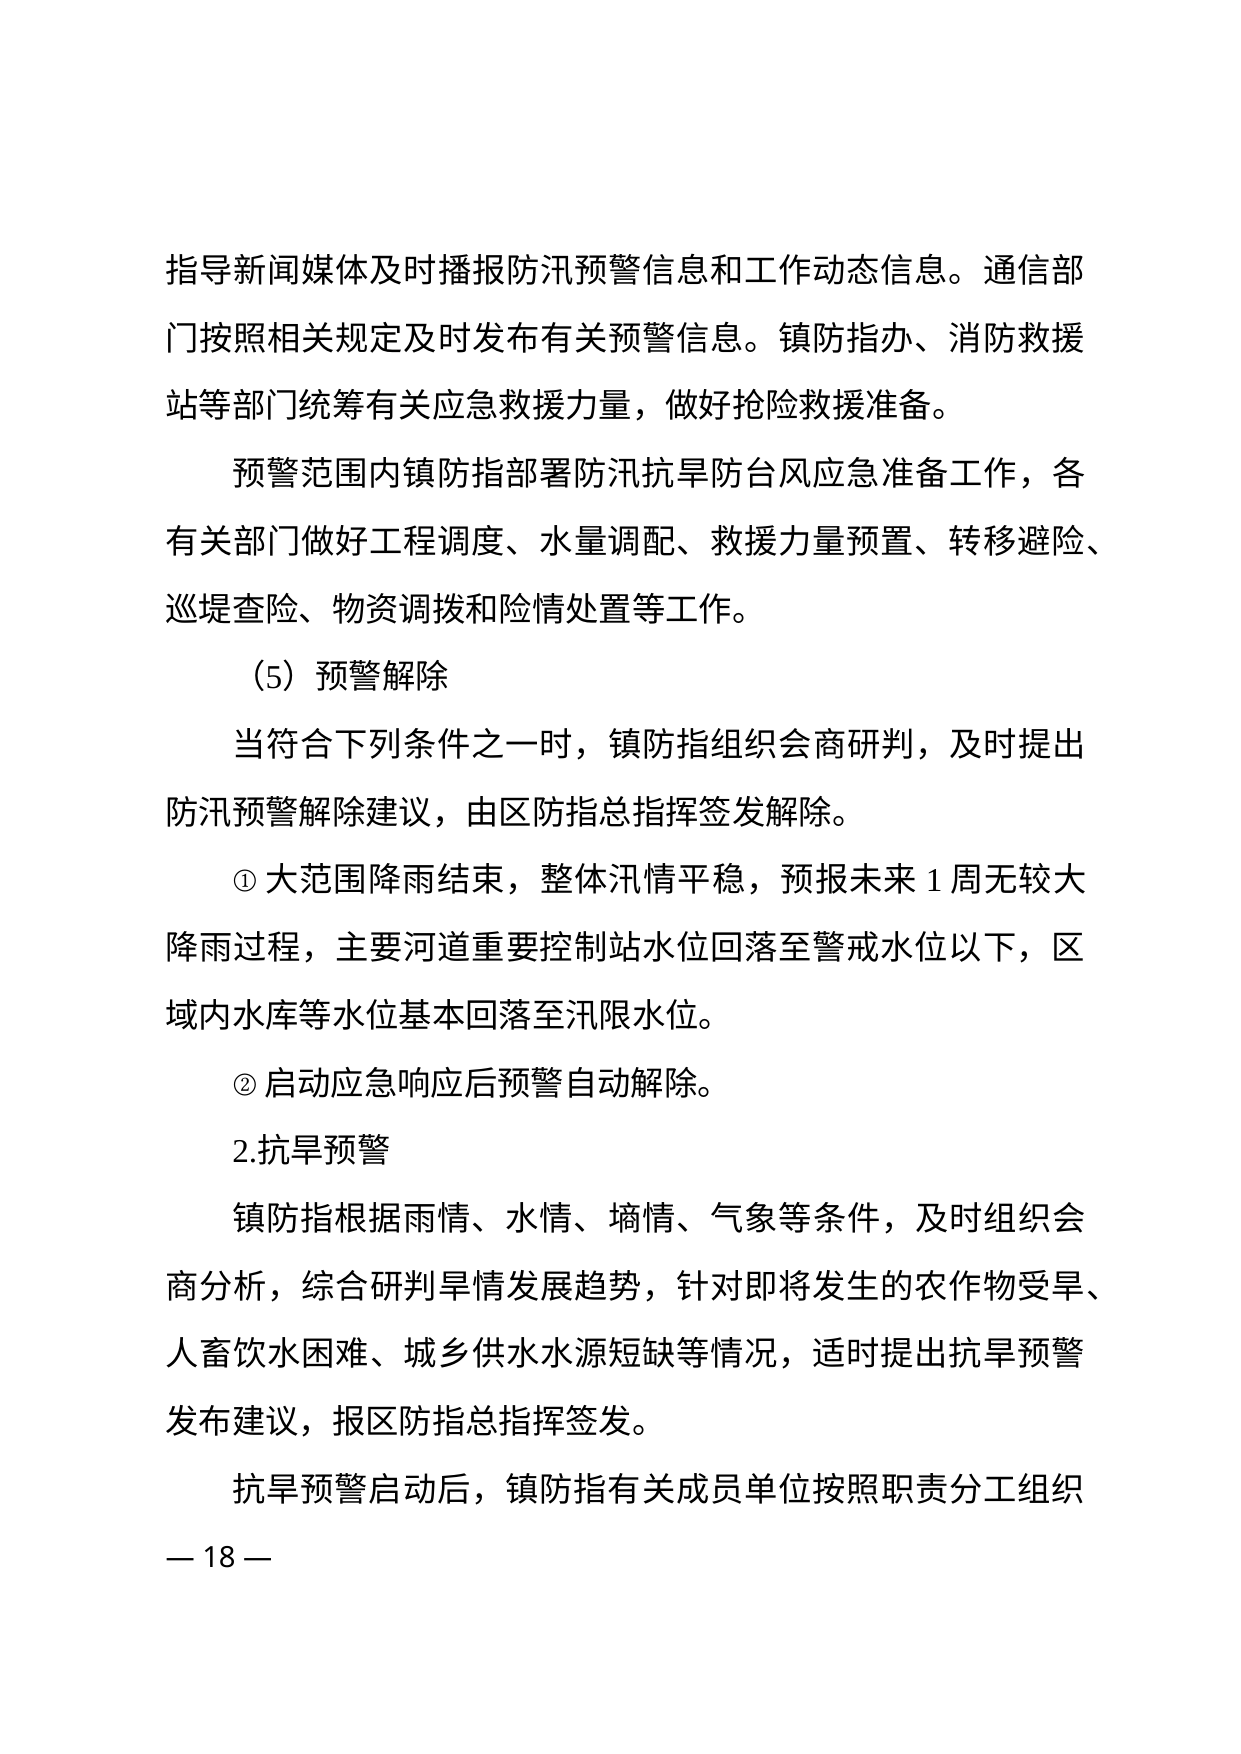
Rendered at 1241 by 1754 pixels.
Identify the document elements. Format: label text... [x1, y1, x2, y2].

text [165, 1453, 1087, 1521]
text 预警范围内镇防指部署防汛抗旱防台风应急准备工作，各有关部门做好工程调度、水量调配、救援力量预置、转移避险、巡堤查险、物资调拨和险情处置等工作。 [165, 437, 1087, 640]
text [165, 234, 1087, 437]
text ①大范围降雨结束，整体汛情平稳，预报未来1周无较大降雨过程，主要河道重要控制站水位回落至警戒水位以下，区域内水库等水位基本回落至汛限水位。 [165, 843, 1087, 1047]
text 当符合下列条件之一时，镇防指组织会商研判，及时提出防汛预警解除建议，由区防指总指挥签发解除。 [165, 708, 1087, 843]
text （5）预警解除 [165, 640, 1087, 708]
text 镇防指根据雨情、水情、墒情、气象等条件，及时组织会商分析，综合研判旱情发展趋势，针对即将发生的农作物受旱、人畜饮水困难、城乡供水水源短缺等情况，适时提出抗旱预警发布建议，报区防指总指挥签发。 [165, 1182, 1087, 1453]
text 2.抗旱预警 [165, 1114, 1087, 1182]
text ②启动应急响应后预警自动解除。 [165, 1047, 1087, 1114]
